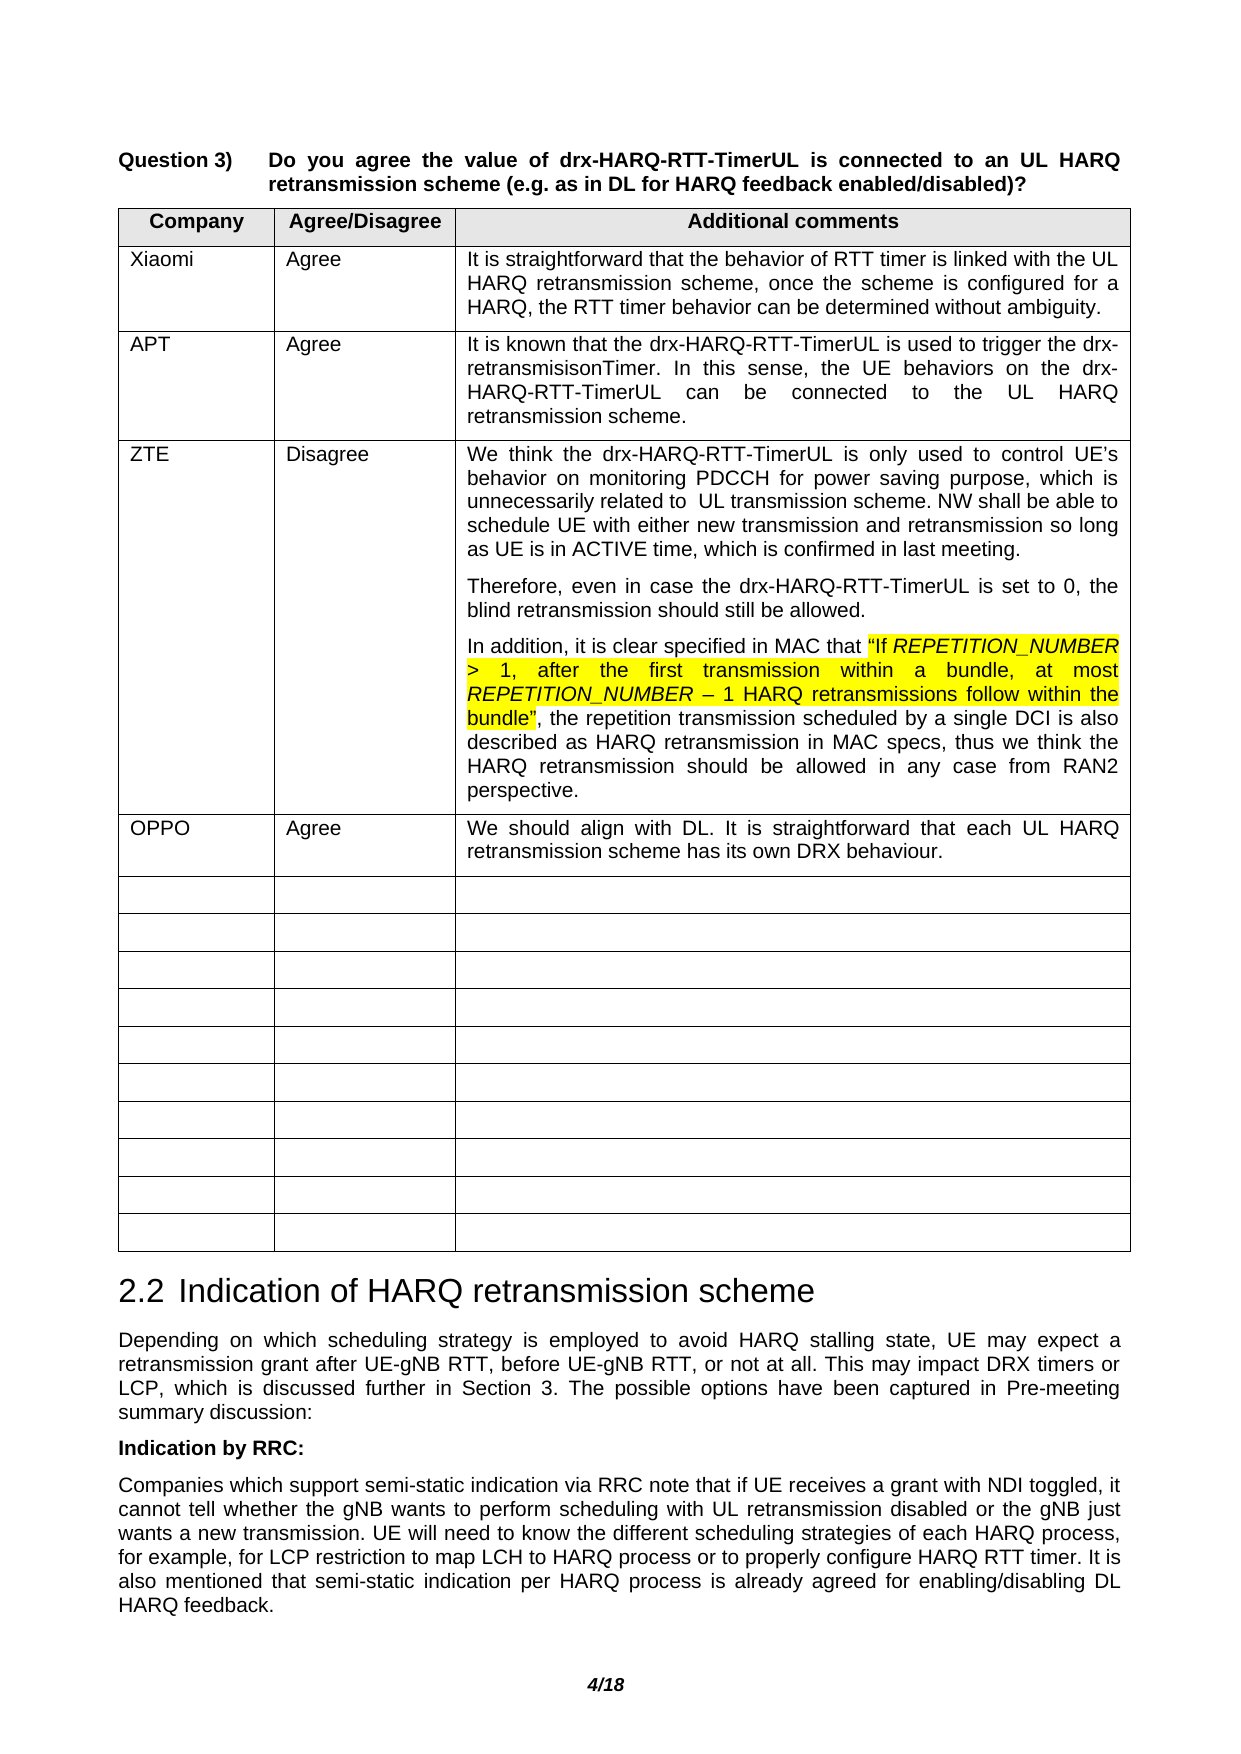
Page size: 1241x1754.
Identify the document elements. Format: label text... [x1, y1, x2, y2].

table_cell [456, 952, 1130, 988]
table_cell [456, 1139, 1130, 1176]
table_cell Disagree [275, 441, 455, 814]
table_cell [275, 877, 455, 913]
table_cell [119, 1102, 274, 1138]
table_cell [456, 1027, 1130, 1063]
table_cell [275, 989, 455, 1026]
table_cell [275, 1102, 455, 1138]
table_cell [119, 1177, 274, 1213]
table_cell [119, 1214, 274, 1251]
table_header Company [119, 209, 274, 246]
text Companies which support semi-static indication via RRC note that if UE receives a grant with NDI toggled, it cannot tell whether the gNB wants to perform scheduling with UL retransmission disabled or the gNB just wants a new transmission. UE will need to know the different scheduling strategies of each HARQ process, for example, for LCP restriction to map LCH to HARQ process or to properly configure HARQ RTT timer. It is also mentioned that semi-static indication per HARQ process is already agreed for enabling/disabling DL HARQ feedback. [118, 1473, 1122, 1616]
table_cell [456, 989, 1130, 1026]
table_header Additional comments [456, 209, 1130, 246]
table_cell APT [119, 332, 274, 440]
table_cell [119, 1064, 274, 1101]
table_cell [119, 877, 274, 913]
table_cell OPPO [119, 815, 274, 876]
table_cell [275, 952, 455, 988]
text Depending on which scheduling strategy is employed to avoid HARQ stalling state, UE may expect a retransmission grant after UE-gNB RTT, before UE-gNB RTT, or not at all. This may impact DRX timers or LCP, which is discussed further in Section 3. The possible options have been captured in Pre-meeting summary discussion: [118, 1328, 1122, 1424]
table_cell [456, 1102, 1130, 1138]
subtitle Indication of HARQ retransmission scheme [118, 1271, 1122, 1309]
table_cell [275, 914, 455, 951]
table_cell Agree [275, 247, 455, 331]
table_cell Agree [275, 815, 455, 876]
table_cell [119, 989, 274, 1026]
table_cell [275, 1027, 455, 1063]
table_cell [456, 1064, 1130, 1101]
table_cell Agree [275, 332, 455, 440]
table_cell We think the drx-HARQ-RTT-TimerUL is only used to control UE’s behavior on monitoring PDCCH for power saving purpose, which is unnecessarily related to UL transmission scheme. NW shall be able to schedule UE with either new transmission and retransmission so long as UE is in ACTIVE time, which is confirmed in last meeting. Therefore, even in case the drx-HARQ-RTT-TimerUL is set to 0, the blind retransmission should still be allowed. In addition, it is clear specified in MAC that “If REPETITION_NUMBER > 1, after the first transmission within a bundle, at most REPETITION_NUMBER – 1 HARQ retransmissions follow within the bundle”, the repetition transmission scheduled by a single DCI is also described as HARQ retransmission in MAC specs, thus we think the HARQ retransmission should be allowed in any case from RAN2 perspective. [456, 441, 1130, 814]
table_cell [275, 1139, 455, 1176]
table_cell [275, 1177, 455, 1213]
table_cell [275, 1064, 455, 1101]
table_cell Xiaomi [119, 247, 274, 331]
table_cell [119, 1027, 274, 1063]
table_cell [119, 914, 274, 951]
table_header Agree/Disagree [275, 209, 455, 246]
text Question 3) Do you agree the value of drx-HARQ-RTT-TimerUL is connected to an UL HARQ retransmission scheme (e.g. as in DL for HARQ feedback enabled/disabled)? [118, 148, 1122, 196]
table_cell [119, 1139, 274, 1176]
table_cell It is straightforward that the behavior of RTT timer is linked with the UL HARQ retransmission scheme, once the scheme is configured for a HARQ, the RTT timer behavior can be determined without ambiguity. [456, 247, 1130, 331]
table_cell ZTE [119, 441, 274, 814]
table_cell We should align with DL. It is straightforward that each UL HARQ retransmission scheme has its own DRX behaviour. [456, 815, 1130, 876]
table_cell [119, 952, 274, 988]
table_cell [456, 1177, 1130, 1213]
table_cell [456, 914, 1130, 951]
table_cell [275, 1214, 455, 1251]
table_cell [456, 1214, 1130, 1251]
table_cell It is known that the drx-HARQ-RTT-TimerUL is used to trigger the drx-retransmisisonTimer. In this sense, the UE behaviors on the drx-HARQ-RTT-TimerUL can be connected to the UL HARQ retransmission scheme. [456, 332, 1130, 440]
table_cell [456, 877, 1130, 913]
text Indication by RRC: [118, 1436, 1122, 1460]
